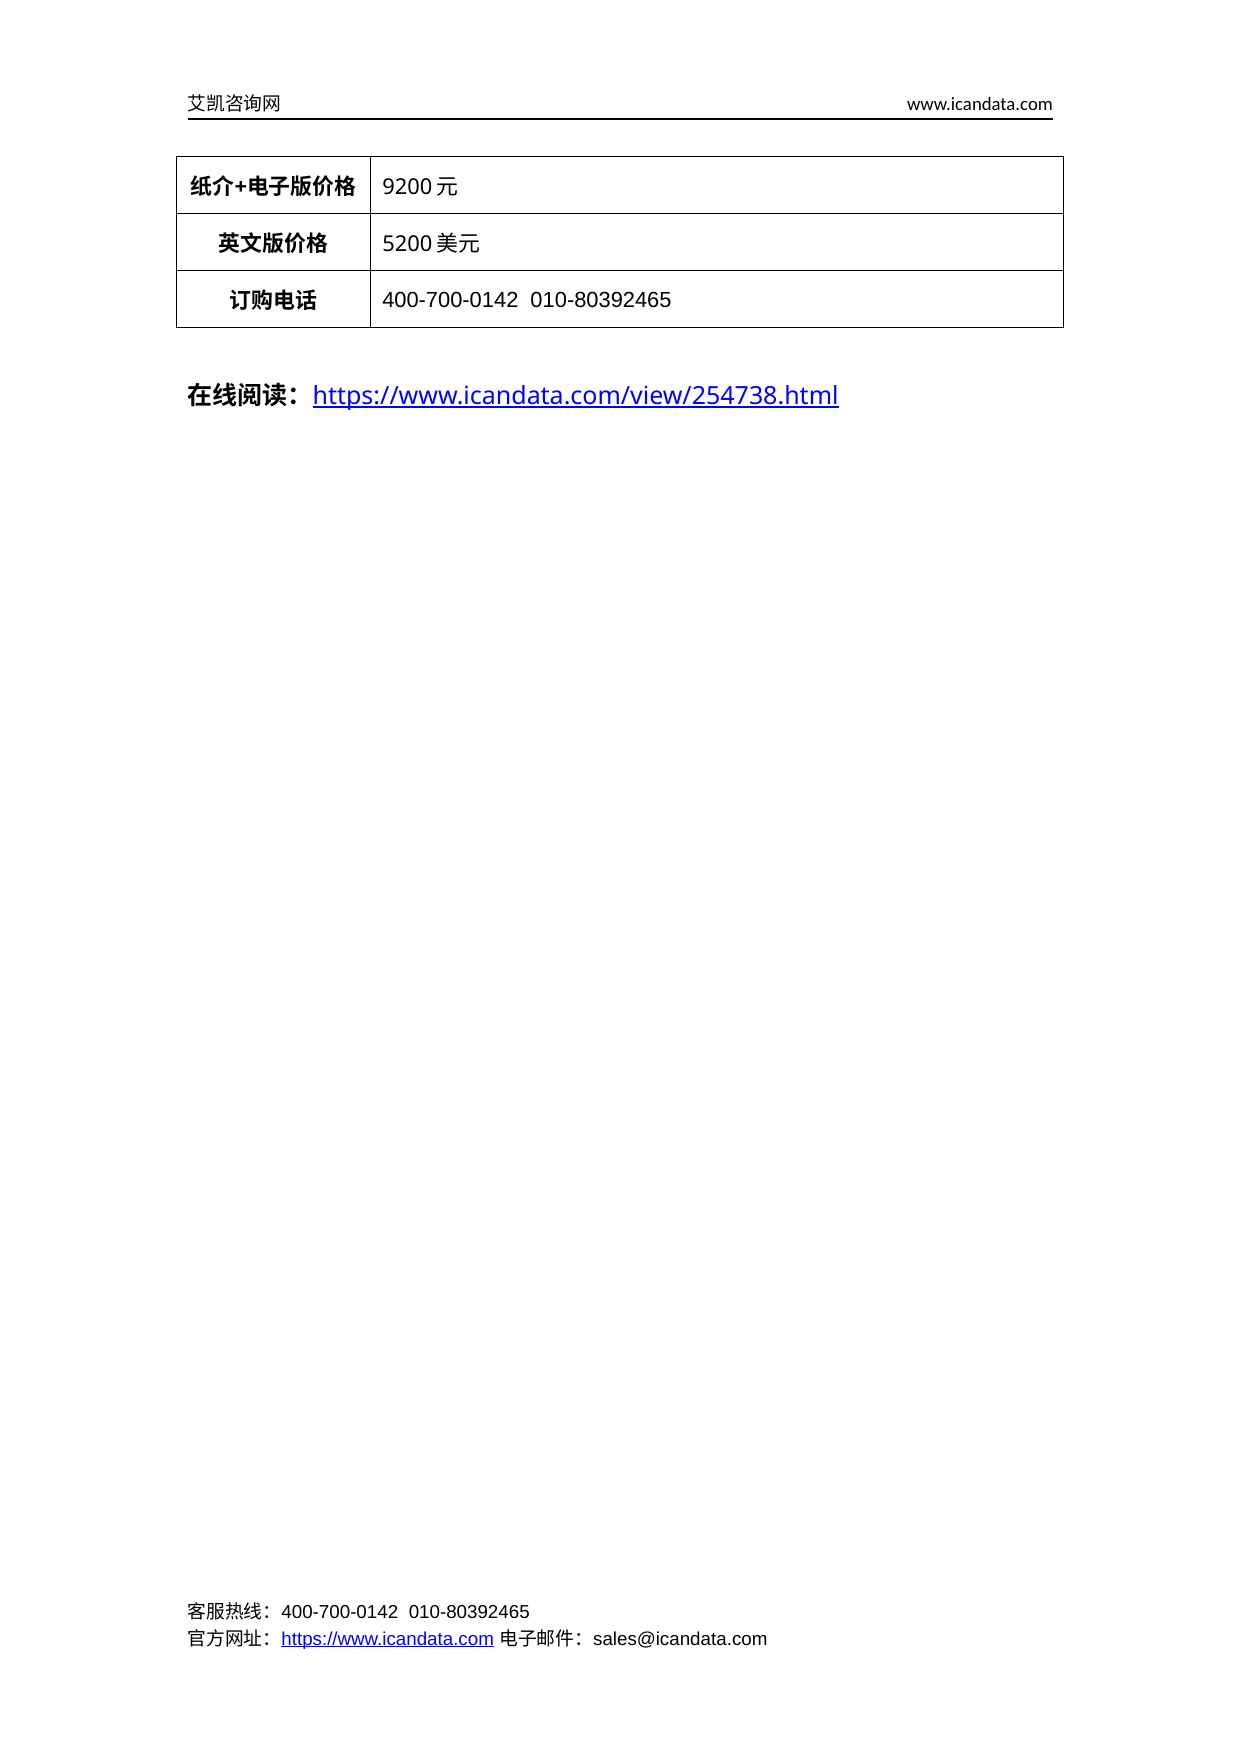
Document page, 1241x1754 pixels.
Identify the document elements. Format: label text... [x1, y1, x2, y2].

table_cell 订购电话 [177, 271, 370, 327]
text 在线阅读：https://www.icandata.com/view/254738.html [187, 361, 1053, 426]
table_cell 5200美元 [371, 214, 1063, 270]
table_cell 英文版价格 [177, 214, 370, 270]
table_cell 400-700-0142 010-80392465 [371, 271, 1063, 327]
table_cell 9200元 [371, 157, 1063, 213]
table_cell 纸介+电子版价格 [177, 157, 370, 213]
